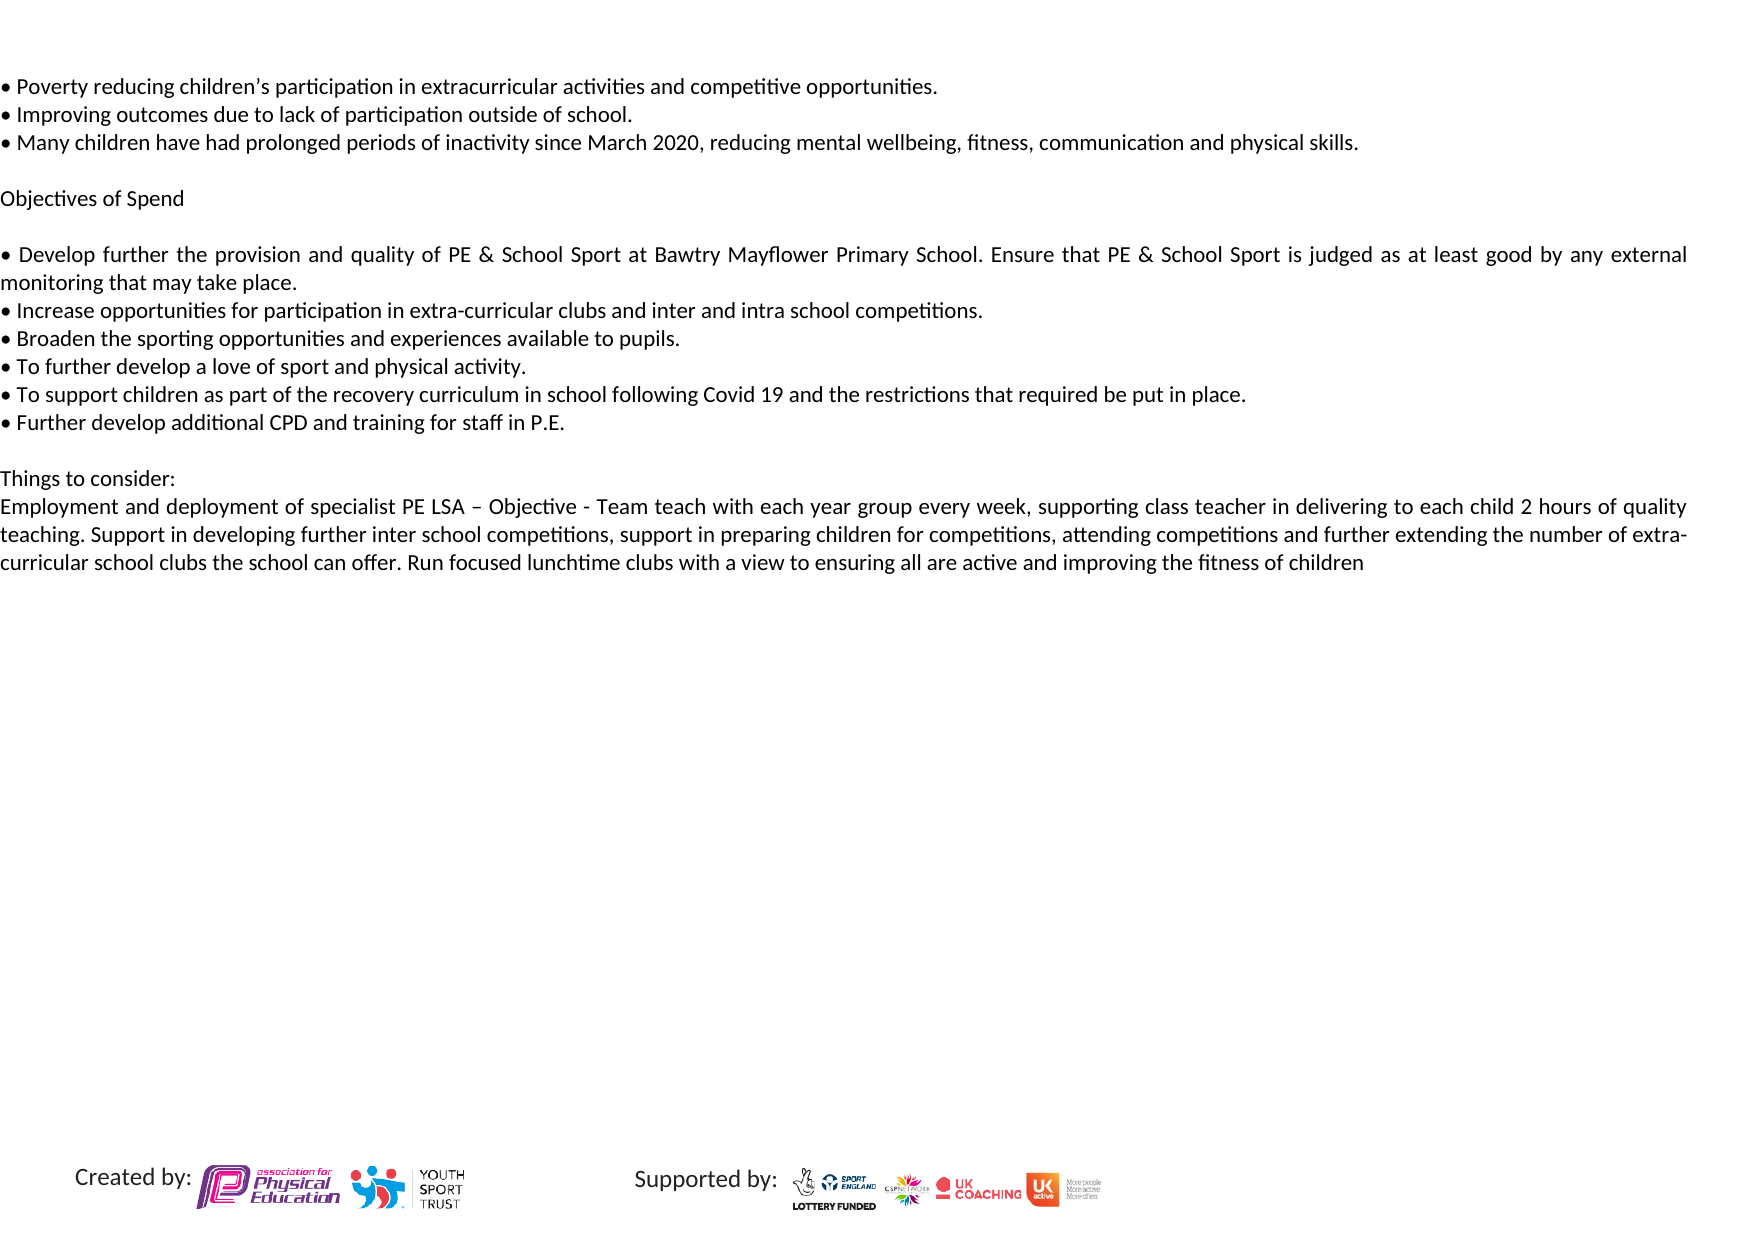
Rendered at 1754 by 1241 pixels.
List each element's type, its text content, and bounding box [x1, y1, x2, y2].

text • To support children as part of the recovery curriculum in school following Covid 19 and the restrictions that required be put in place. [0, 380, 1691, 408]
picture [841, 1176, 876, 1189]
text Employment and deployment of specialist PE LSA – Objective - Team teach with each year group every week, supporting class teacher in delivering to each child 2 hours of quality teaching. Support in developing further inter school competitions, support in preparing children for competitions, attending competitions and further extending the number of extra-curricular school clubs the school can offer. Run focused lunchtime clubs with a view to ensuring all are active and improving the fitness of children [0, 492, 1691, 576]
picture [955, 1179, 1022, 1199]
text • Develop further the provision and quality of PE & School Sport at Bawtry Mayflower Primary School. Ensure that PE & School Sport is judged as at least good by any external monitoring that may take place. [0, 240, 1691, 296]
text • To further develop a love of sport and physical activity. [0, 352, 1691, 380]
picture [350, 1166, 464, 1209]
picture [366, 1186, 390, 1209]
picture [936, 1177, 951, 1199]
text Things to consider: [0, 464, 1691, 492]
text • Poverty reducing children’s participation in extracurricular activities and competitive opportunities. [0, 72, 1691, 100]
text • Broaden the sporting opportunities and experiences available to pupils. [0, 324, 1691, 352]
picture [250, 1168, 340, 1203]
picture [821, 1174, 838, 1191]
picture [885, 1167, 930, 1212]
picture [1025, 1171, 1102, 1207]
text • Further develop additional CPD and training for staff in P.E. [0, 408, 1691, 436]
text • Many children have had prolonged periods of inactivity since March 2020, reducing mental wellbeing, fitness, communication and physical skills. [0, 128, 1691, 156]
text Objectives of Spend [0, 184, 1691, 212]
picture [203, 1168, 246, 1208]
text • Improving outcomes due to lack of participation outside of school. [0, 100, 1691, 128]
text • Increase opportunities for participation in extra-curricular clubs and inter and intra school competitions. [0, 296, 1691, 324]
picture [793, 1168, 815, 1196]
